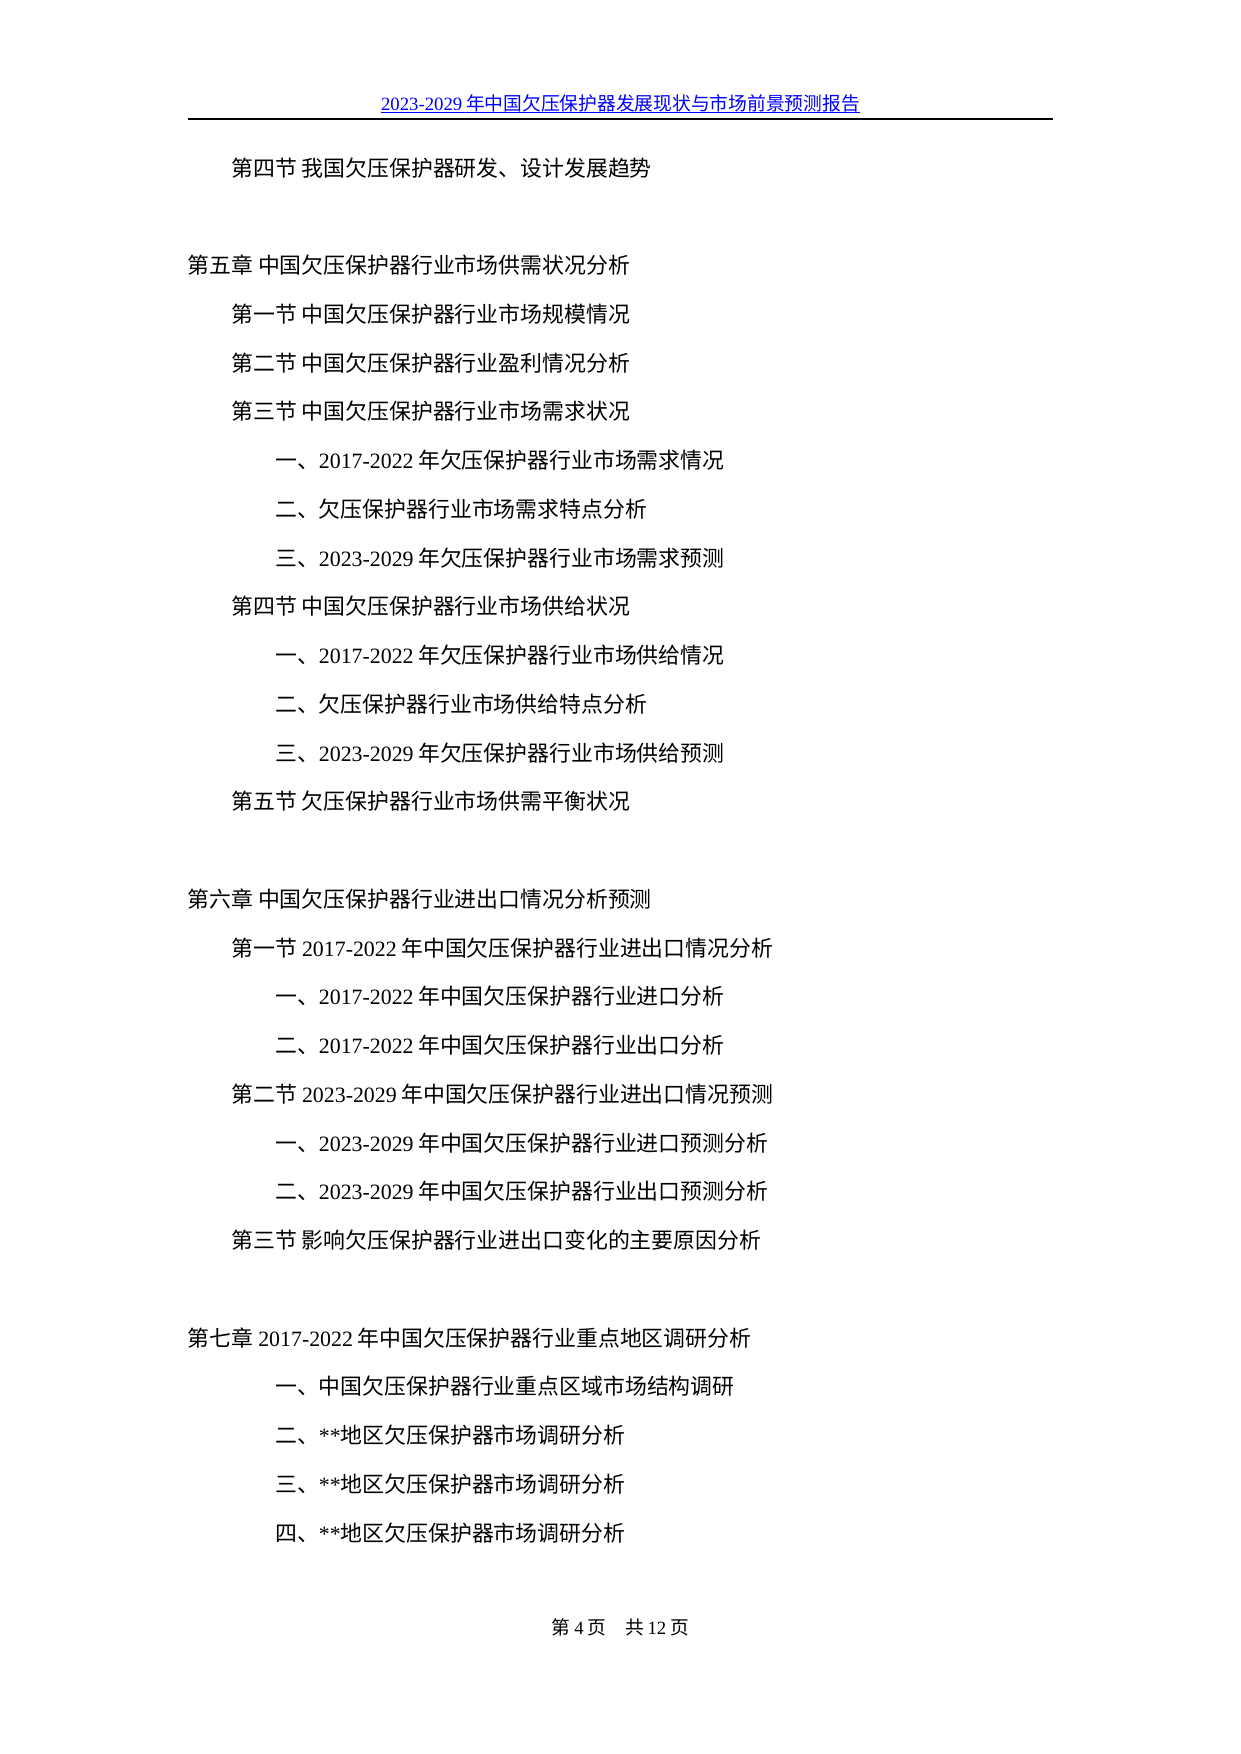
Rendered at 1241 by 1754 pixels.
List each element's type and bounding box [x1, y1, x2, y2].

text [187, 150, 1053, 1548]
